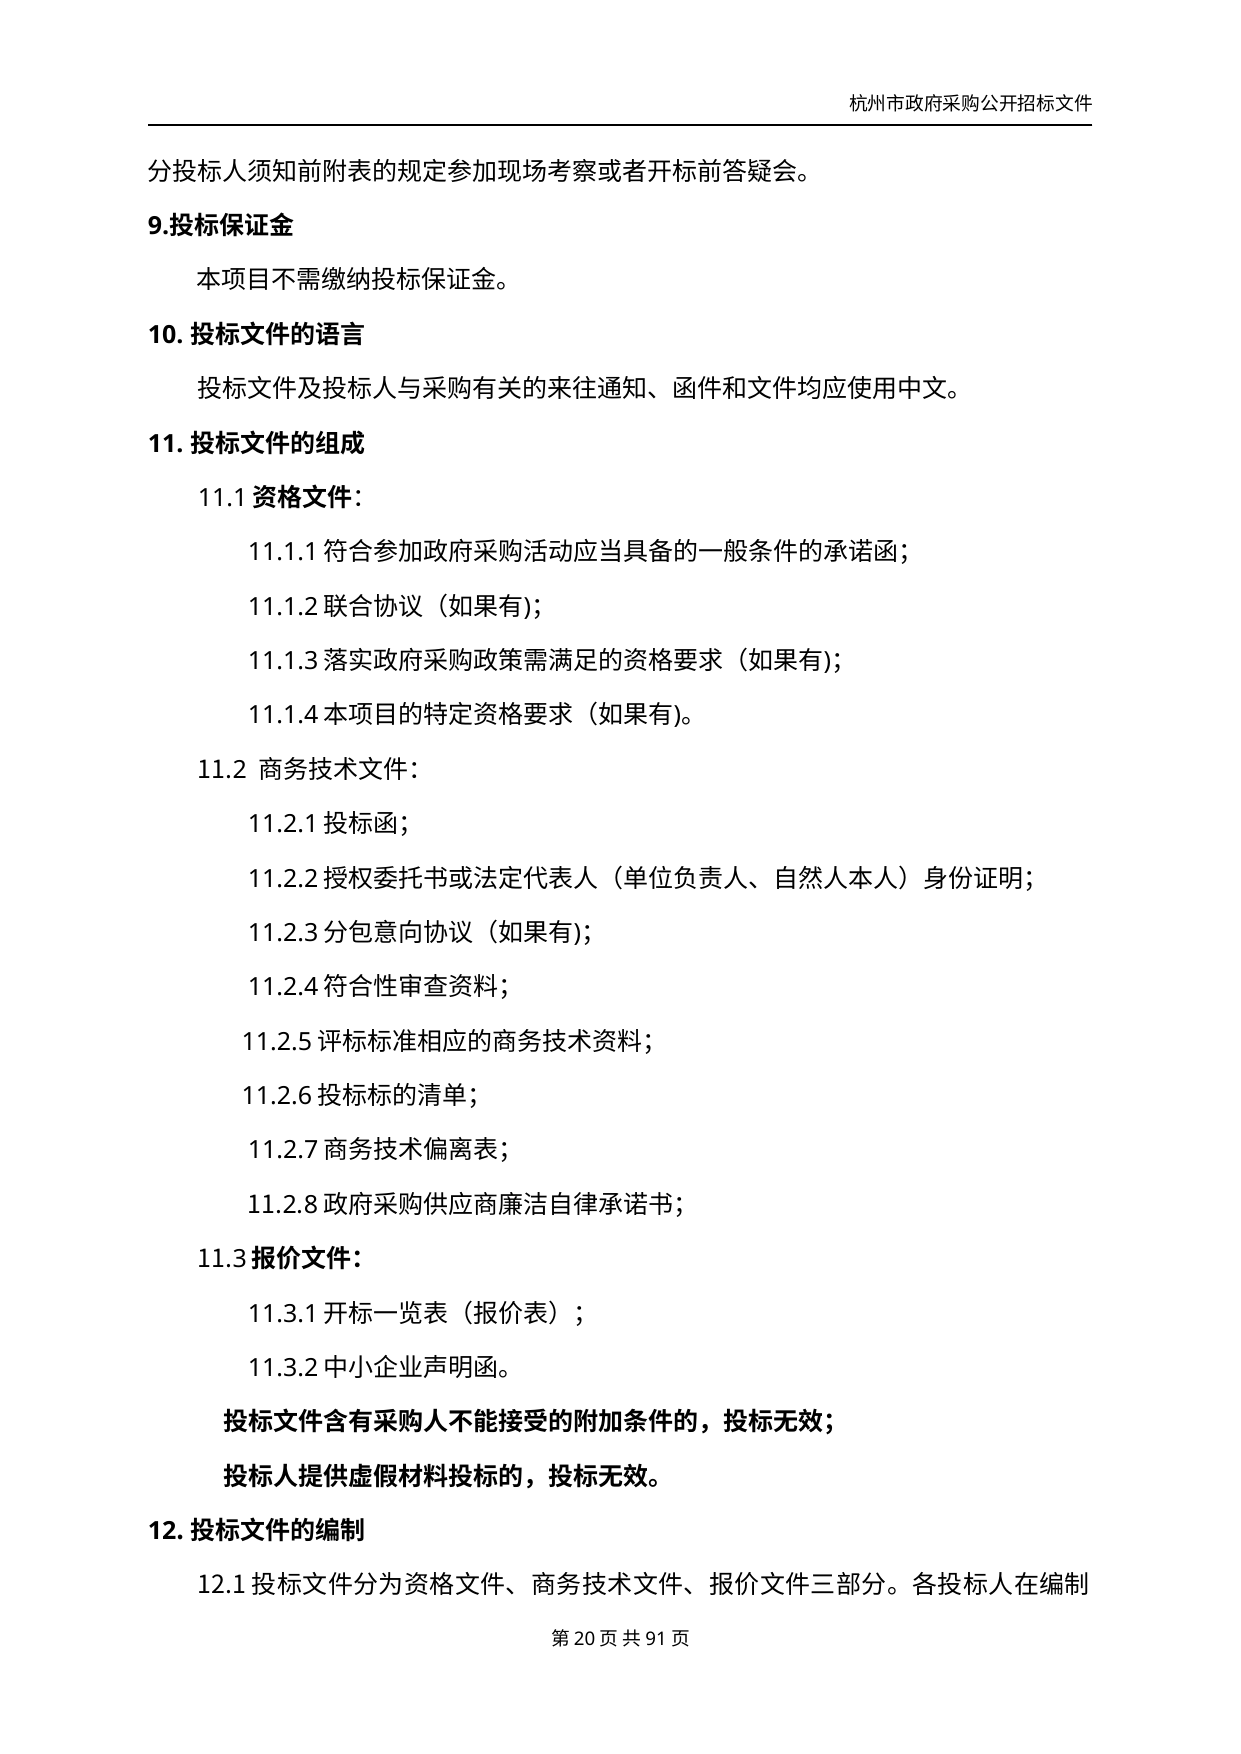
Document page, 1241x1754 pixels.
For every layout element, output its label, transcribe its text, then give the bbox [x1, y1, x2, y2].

text 11.2.3分包意向协议（如果有)； [148, 912, 1092, 949]
text 投标人提供虚假材料投标的，投标无效。 [148, 1456, 1092, 1492]
text 投标文件含有采购人不能接受的附加条件的，投标无效； [148, 1402, 1092, 1438]
text 11.1.1符合参加政府采购活动应当具备的一般条件的承诺函； [148, 532, 1092, 568]
text 11.1资格文件： [148, 477, 1092, 514]
text 11.2.8政府采购供应商廉洁自律承诺书； [148, 1184, 1092, 1221]
text 11.2.5评标标准相应的商务技术资料； [191, 1021, 1092, 1057]
text 11.3.2中小企业声明函。 [148, 1347, 1092, 1384]
text 11.2.2授权委托书或法定代表人（单位负责人、自然人本人）身份证明； [148, 858, 1092, 894]
text 11.2.7商务技术偏离表； [148, 1130, 1092, 1166]
text 9.投标保证金 [148, 206, 1092, 242]
text 12. 投标文件的编制 [148, 1511, 1092, 1547]
text 11.3.1开标一览表（报价表）； [148, 1293, 1092, 1329]
text 本项目不需缴纳投标保证金。 [148, 260, 1092, 296]
text 投标文件及投标人与采购有关的来往通知、函件和文件均应使用中文。 [148, 369, 1092, 405]
text 11.2.4符合性审查资料； [148, 967, 1092, 1003]
text 11.1.3落实政府采购政策需满足的资格要求（如果有)； [148, 641, 1092, 677]
text 11.2.6投标标的清单； [191, 1076, 1092, 1112]
text 11.2 商务技术文件： [148, 749, 1092, 786]
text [148, 1565, 1092, 1601]
text 11.1.4本项目的特定资格要求（如果有)。 [148, 695, 1092, 731]
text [148, 151, 1092, 187]
text 11.3报价文件： [148, 1239, 1092, 1275]
text 11. 投标文件的组成 [148, 423, 1092, 459]
text 11.2.1投标函； [148, 804, 1092, 840]
text 10. 投标文件的语言 [148, 314, 1092, 351]
text 11.1.2联合协议（如果有)； [148, 586, 1092, 622]
